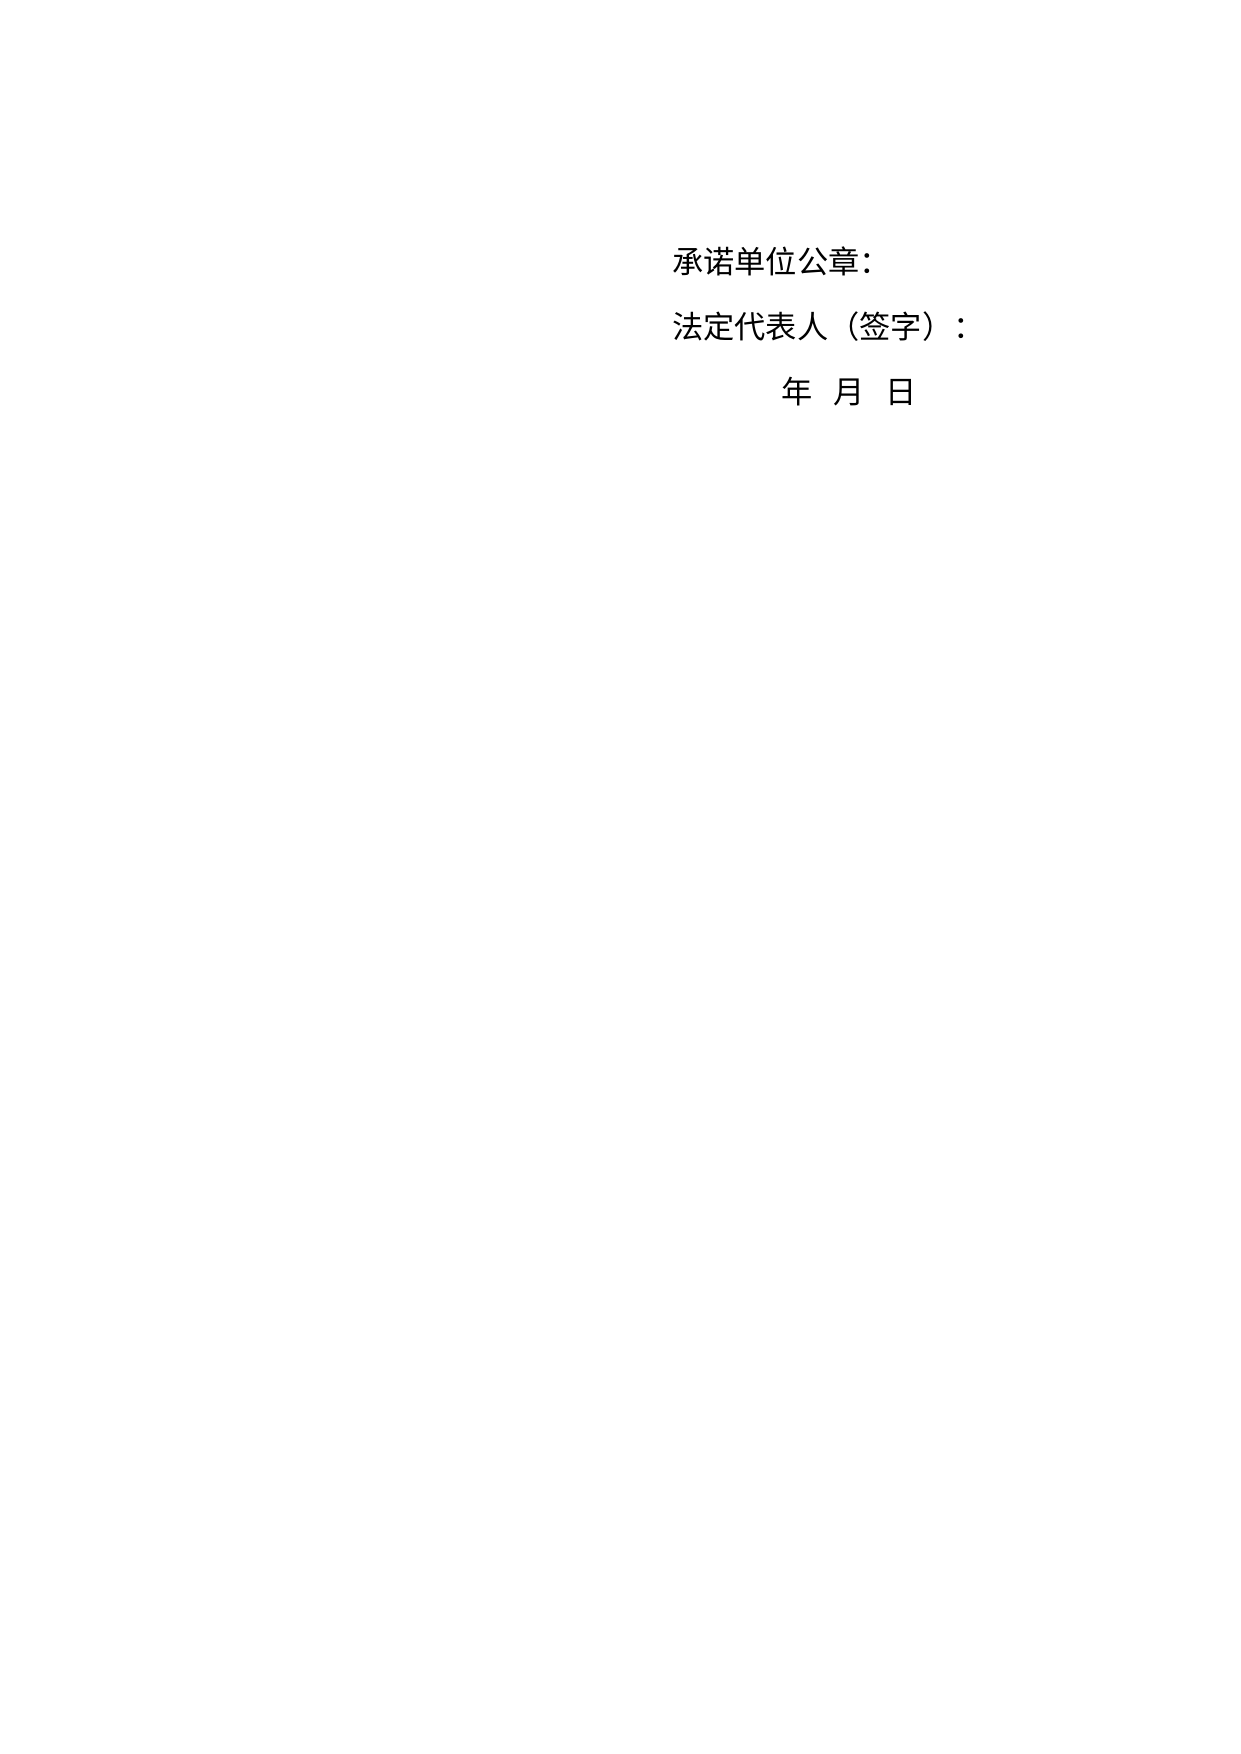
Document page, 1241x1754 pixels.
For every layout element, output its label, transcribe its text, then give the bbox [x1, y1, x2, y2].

text 年 月 日 [187, 357, 1053, 422]
text 承诺单位公章： [187, 227, 1053, 292]
text 法定代表人（签字）： [187, 292, 1053, 357]
